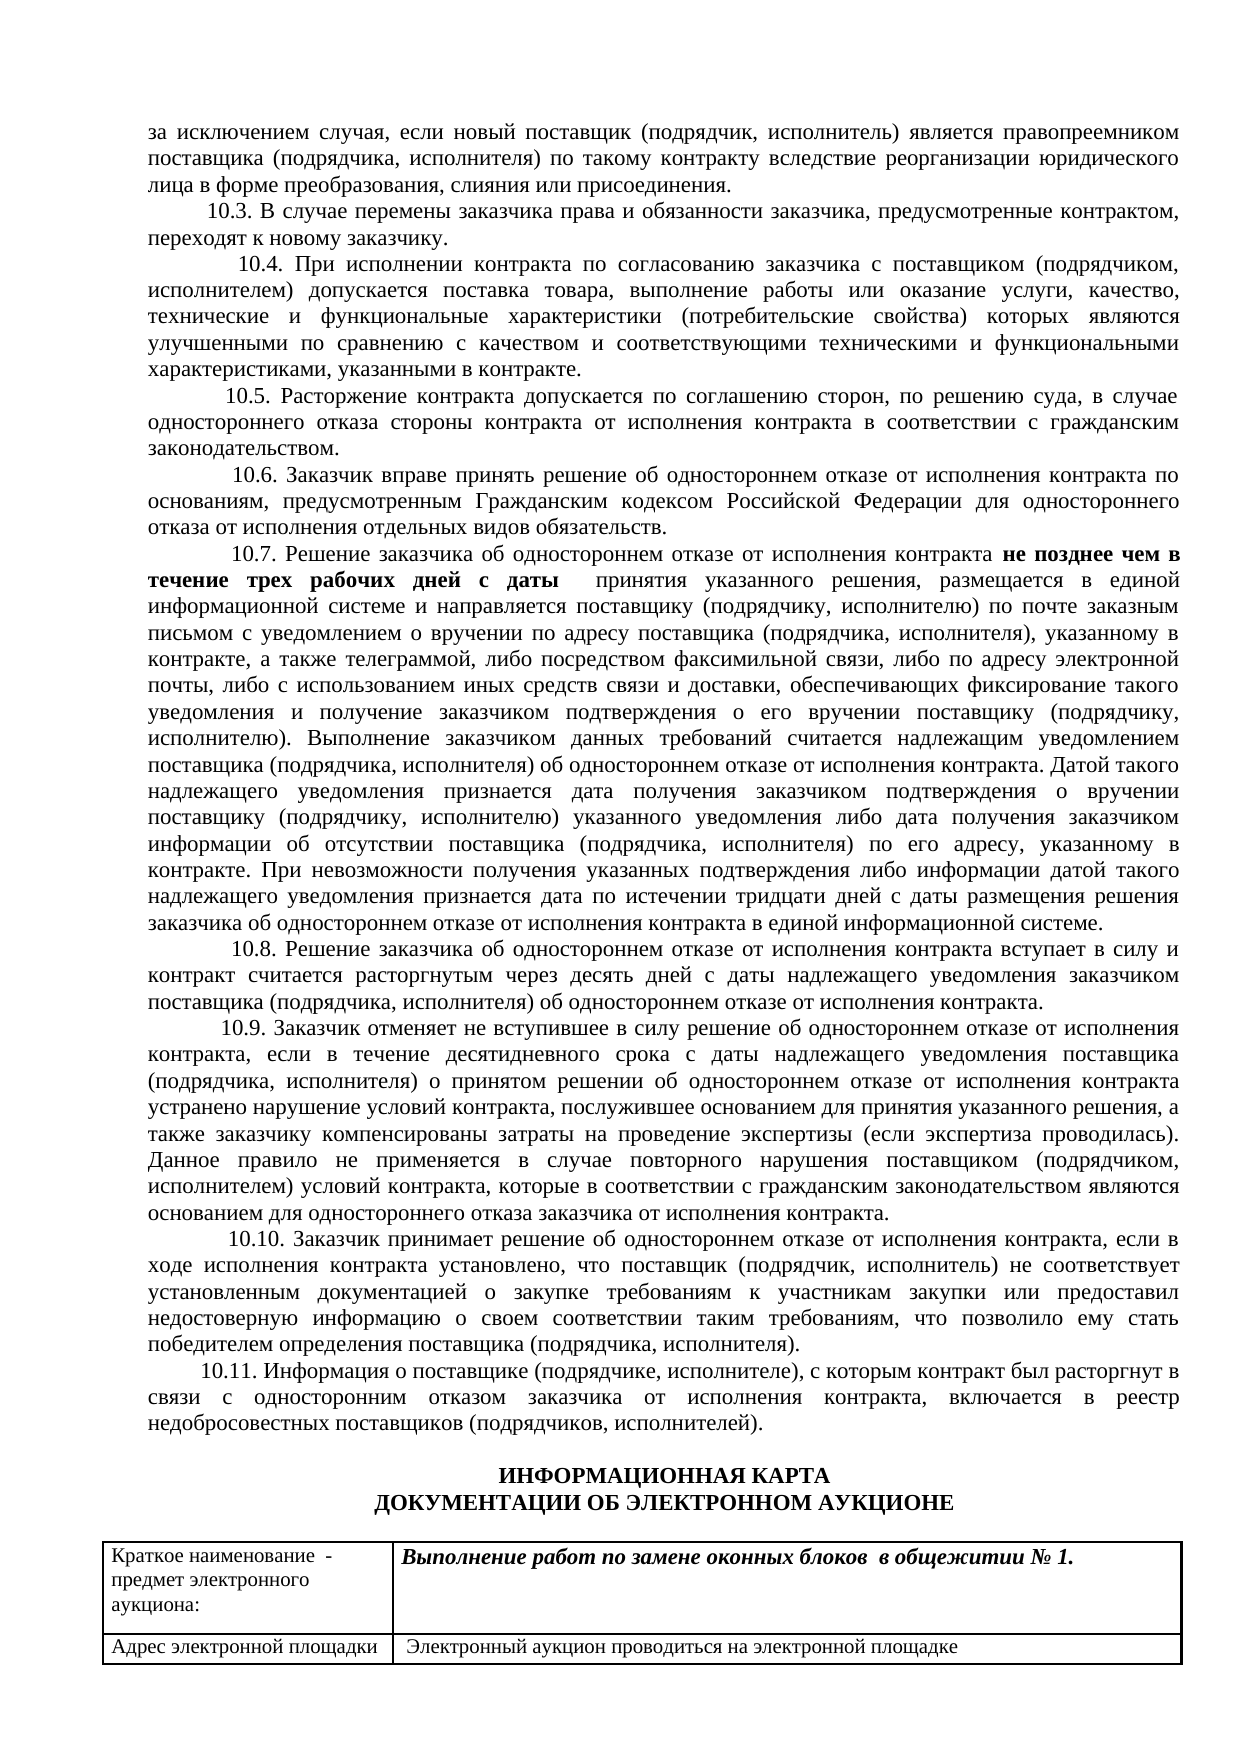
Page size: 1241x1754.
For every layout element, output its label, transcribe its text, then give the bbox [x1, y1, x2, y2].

text 10.10. Заказчик принимает решение об одностороннем отказе от исполнения контракта, если в ходе исполнения контракта установлено, что поставщик (подрядчик, исполнитель) не соответствует установленным документацией о закупке требованиям к участникам закупки или предоставил недостоверную информацию о своем соответствии таким требованиям, что позволило ему стать победителем определения поставщика (подрядчика, исполнителя). [148, 1225, 1181, 1357]
text 10.7. Решение заказчика об одностороннем отказе от исполнения контракта не позднее чем в течение трех рабочих дней с даты принятия указанного решения, размещается в единой информационной системе и направляется поставщику (подрядчику, исполнителю) по почте заказным письмом с уведомлением о вручении по адресу поставщика (подрядчика, исполнителя), указанному в контракте, а также телеграммой, либо посредством факсимильной связи, либо по адресу электронной почты, либо с использованием иных средств связи и доставки, обеспечивающих фиксирование такого уведомления и получение заказчиком подтверждения о его вручении поставщику (подрядчику, исполнителю). Выполнение заказчиком данных требований считается надлежащим уведомлением поставщика (подрядчика, исполнителя) об одностороннем отказе от исполнения контракта. Датой такого надлежащего уведомления признается дата получения заказчиком подтверждения о вручении поставщику (подрядчику, исполнителю) указанного уведомления либо дата получения заказчиком информации об отсутствии поставщика (подрядчика, исполнителя) по его адресу, указанному в контракте. При невозможности получения указанных подтверждения либо информации датой такого надлежащего уведомления признается дата по истечении тридцати дней с даты размещения решения заказчика об одностороннем отказе от исполнения контракта в единой информационной системе. [148, 540, 1181, 935]
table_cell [394, 1635, 1180, 1663]
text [148, 118, 1181, 197]
text 10.11. Информация о поставщике (подрядчике, исполнителе), с которым контракт был расторгнут в связи с односторонним отказом заказчика от исполнения контракта, включается в реестр недобросовестных поставщиков (подрядчиков, исполнителей). [148, 1357, 1181, 1436]
text 10.4. При исполнении контракта по согласованию заказчика с поставщиком (подрядчиком, исполнителем) допускается поставка товара, выполнение работы или оказание услуги, качество, технические и функциональные характеристики (потребительские свойства) которых являются улучшенными по сравнению с качеством и соответствующими техническими и функциональными характеристиками, указанными в контракте. [148, 250, 1181, 382]
text 10.6. Заказчик вправе принять решение об одностороннем отказе от исполнения контракта по основаниям, предусмотренным Гражданским кодексом Российской Федерации для одностороннего отказа от исполнения отдельных видов обязательств. [148, 461, 1181, 540]
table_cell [104, 1635, 392, 1663]
text ИНФОРМАЦИОННАЯ КАРТА [148, 1462, 1181, 1488]
text 10.8. Решение заказчика об одностороннем отказе от исполнения контракта вступает в силу и контракт считается расторгнутым через десять дней с даты надлежащего уведомления заказчиком поставщика (подрядчика, исполнителя) об одностороннем отказе от исполнения контракта. [148, 935, 1181, 1014]
text 10.9. Заказчик отменяет не вступившее в силу решение об одностороннем отказе от исполнения контракта, если в течение десятидневного срока с даты надлежащего уведомления поставщика (подрядчика, исполнителя) о принятом решении об одностороннем отказе от исполнения контракта устранено нарушение условий контракта, послужившее основанием для принятия указанного решения, а также заказчику компенсированы затраты на проведение экспертизы (если экспертиза проводилась). Данное правило не применяется в случае повторного нарушения поставщиком (подрядчиком, исполнителем) условий контракта, которые в соответствии с гражданским законодательством являются основанием для одностороннего отказа заказчика от исполнения контракта. [148, 1014, 1181, 1225]
text 10.5. Расторжение контракта допускается по соглашению сторон, по решению суда, в случае одностороннего отказа стороны контракта от исполнения контракта в соответствии с гражданским законодательством. [148, 382, 1181, 461]
text ДОКУМЕНТАЦИИ ОБ ЭЛЕКТРОННОМ АУКЦИОНЕ [148, 1488, 1181, 1515]
table_header Выполнение работ по замене оконных блоков в общежитии № 1. [394, 1543, 1180, 1632]
table_header Краткое наименование - предмет электронного аукциона: [104, 1543, 392, 1632]
text 10.3. В случае перемены заказчика права и обязанности заказчика, предусмотренные контрактом, переходят к новому заказчику. [148, 197, 1181, 250]
